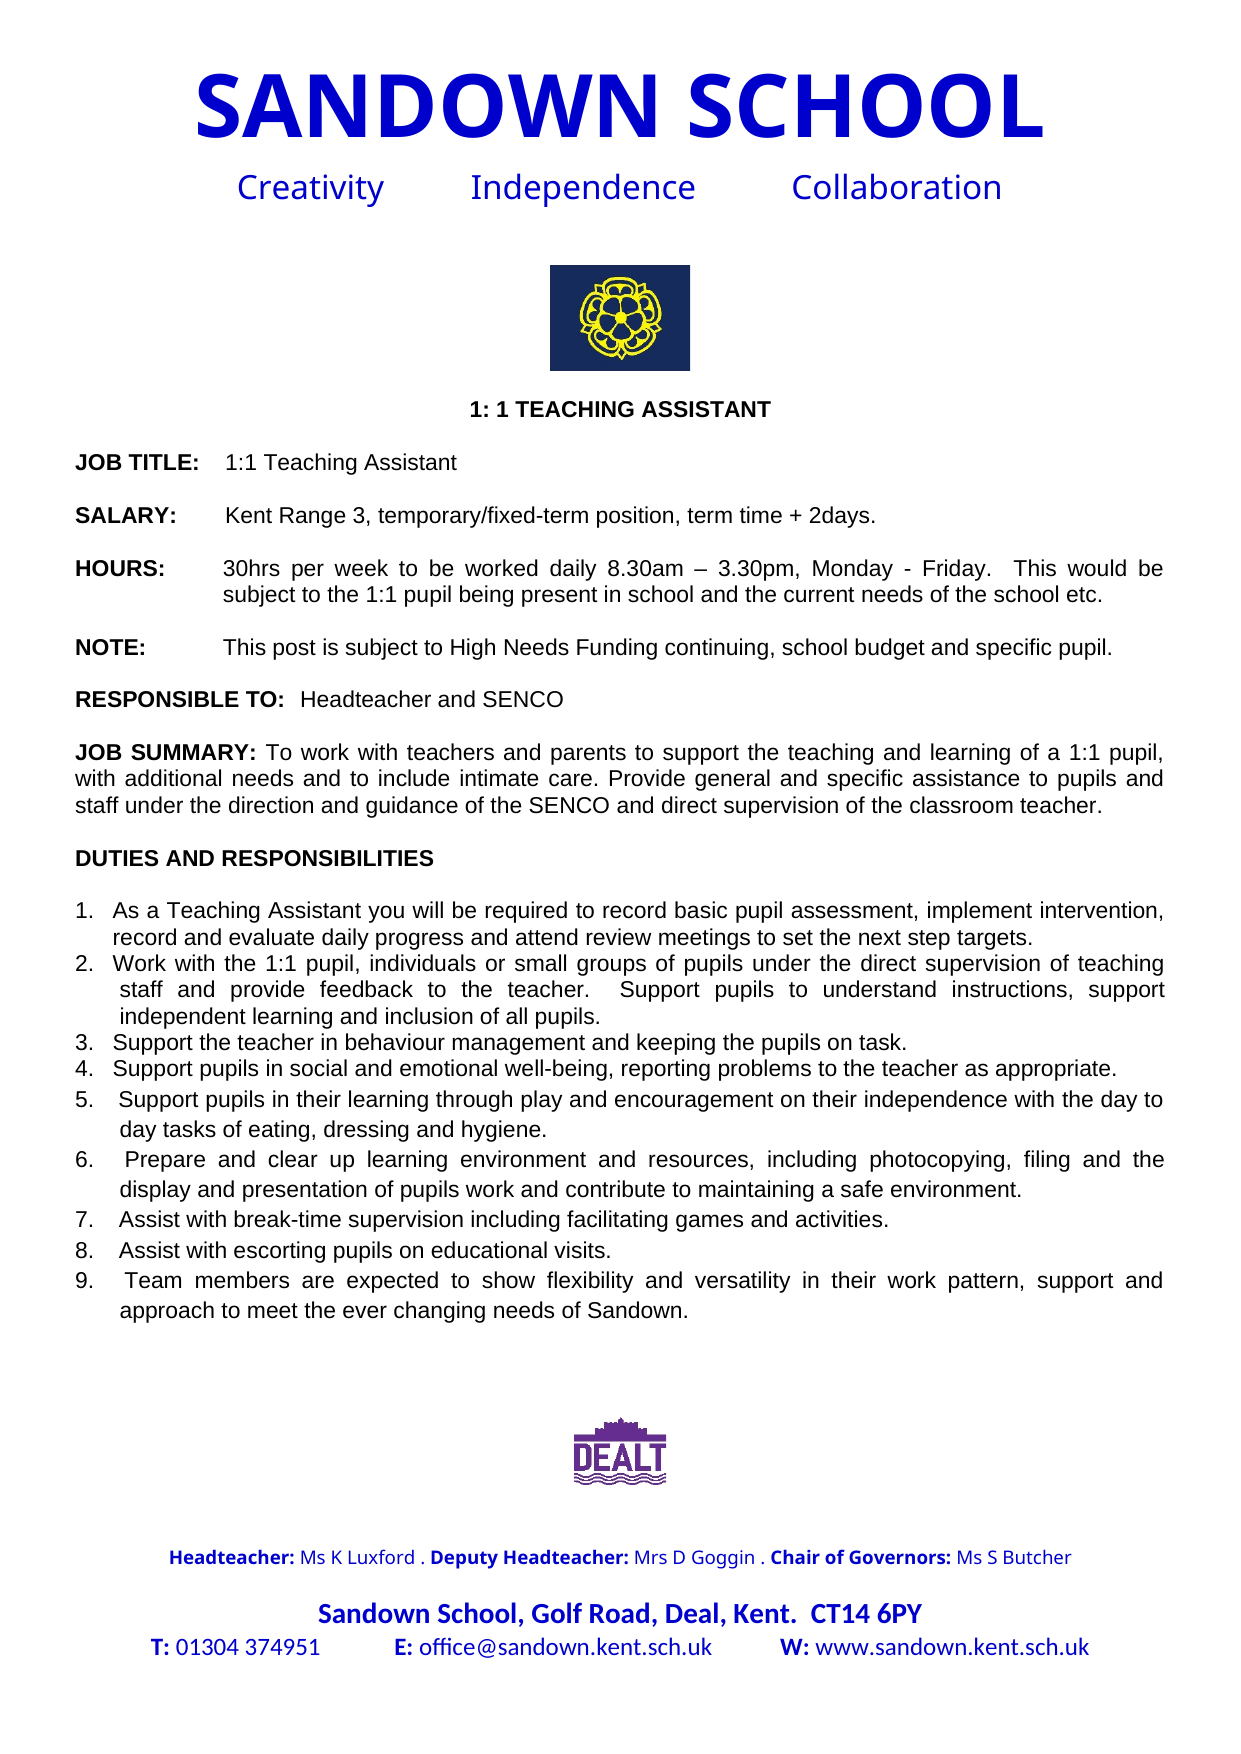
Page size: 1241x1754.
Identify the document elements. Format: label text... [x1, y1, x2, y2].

text JOB TITLE: 1:1 Teaching Assistant [75, 449, 1165, 476]
list Support pupils in social and emotional well-being, reporting problems to the teacher as appropriate. [75, 1055, 1165, 1082]
picture [574, 1417, 667, 1485]
list Support the teacher in behaviour management and keeping the pupils on task. [75, 1029, 1165, 1055]
text 1: 1 TEACHING ASSISTANT [75, 396, 1165, 423]
list Support pupils in their learning through play and encouragement on their independence with the day to day tasks of eating, dressing and hygiene. [75, 1086, 1165, 1142]
text Creativity Independence Collaboration [75, 163, 1165, 209]
text HOURS: 30hrs per week to be worked daily 8.30am – 3.30pm, Monday - Friday. This would be subject to the 1:1 pupil being present in school and the current needs of the school etc. [75, 554, 1165, 607]
list Team members are expected to show flexibility and versatility in their work pattern, support and approach to meet the ever changing needs of Sandown. [75, 1267, 1165, 1323]
text JOB SUMMARY: To work with teachers and parents to support the teaching and learning of a 1:1 pupil, with additional needs and to include intimate care. Provide general and specific assistance to pupils and staff under the direction and guidance of the SENCO and direct supervision of the classroom teacher. [75, 739, 1165, 818]
text SANDOWN SCHOOL [75, 44, 1165, 163]
list Work with the 1:1 pupil, individuals or small groups of pupils under the direct supervision of teaching staff and provide feedback to the teacher. Support pupils to understand instructions, support independent learning and inclusion of all pupils. [75, 950, 1165, 1029]
picture [550, 265, 691, 371]
list Assist with break-time supervision including facilitating games and activities. [75, 1206, 1165, 1233]
text RESPONSIBLE TO: Headteacher and SENCO [75, 686, 1165, 713]
text SALARY: Kent Range 3, temporary/fixed-term position, term time + 2days. [75, 502, 1165, 528]
list As a Teaching Assistant you will be required to record basic pupil assessment, implement intervention, record and evaluate daily progress and attend review meetings to set the next step targets. [75, 897, 1165, 950]
text DUTIES AND RESPONSIBILITIES [75, 844, 1165, 871]
list Prepare and clear up learning environment and resources, including photocopying, filing and the display and presentation of pupils work and contribute to maintaining a safe environment. [75, 1146, 1165, 1202]
list Assist with escorting pupils on educational visits. [75, 1237, 1165, 1263]
text NOTE: This post is subject to High Needs Funding continuing, school budget and specific pupil. [75, 634, 1165, 660]
